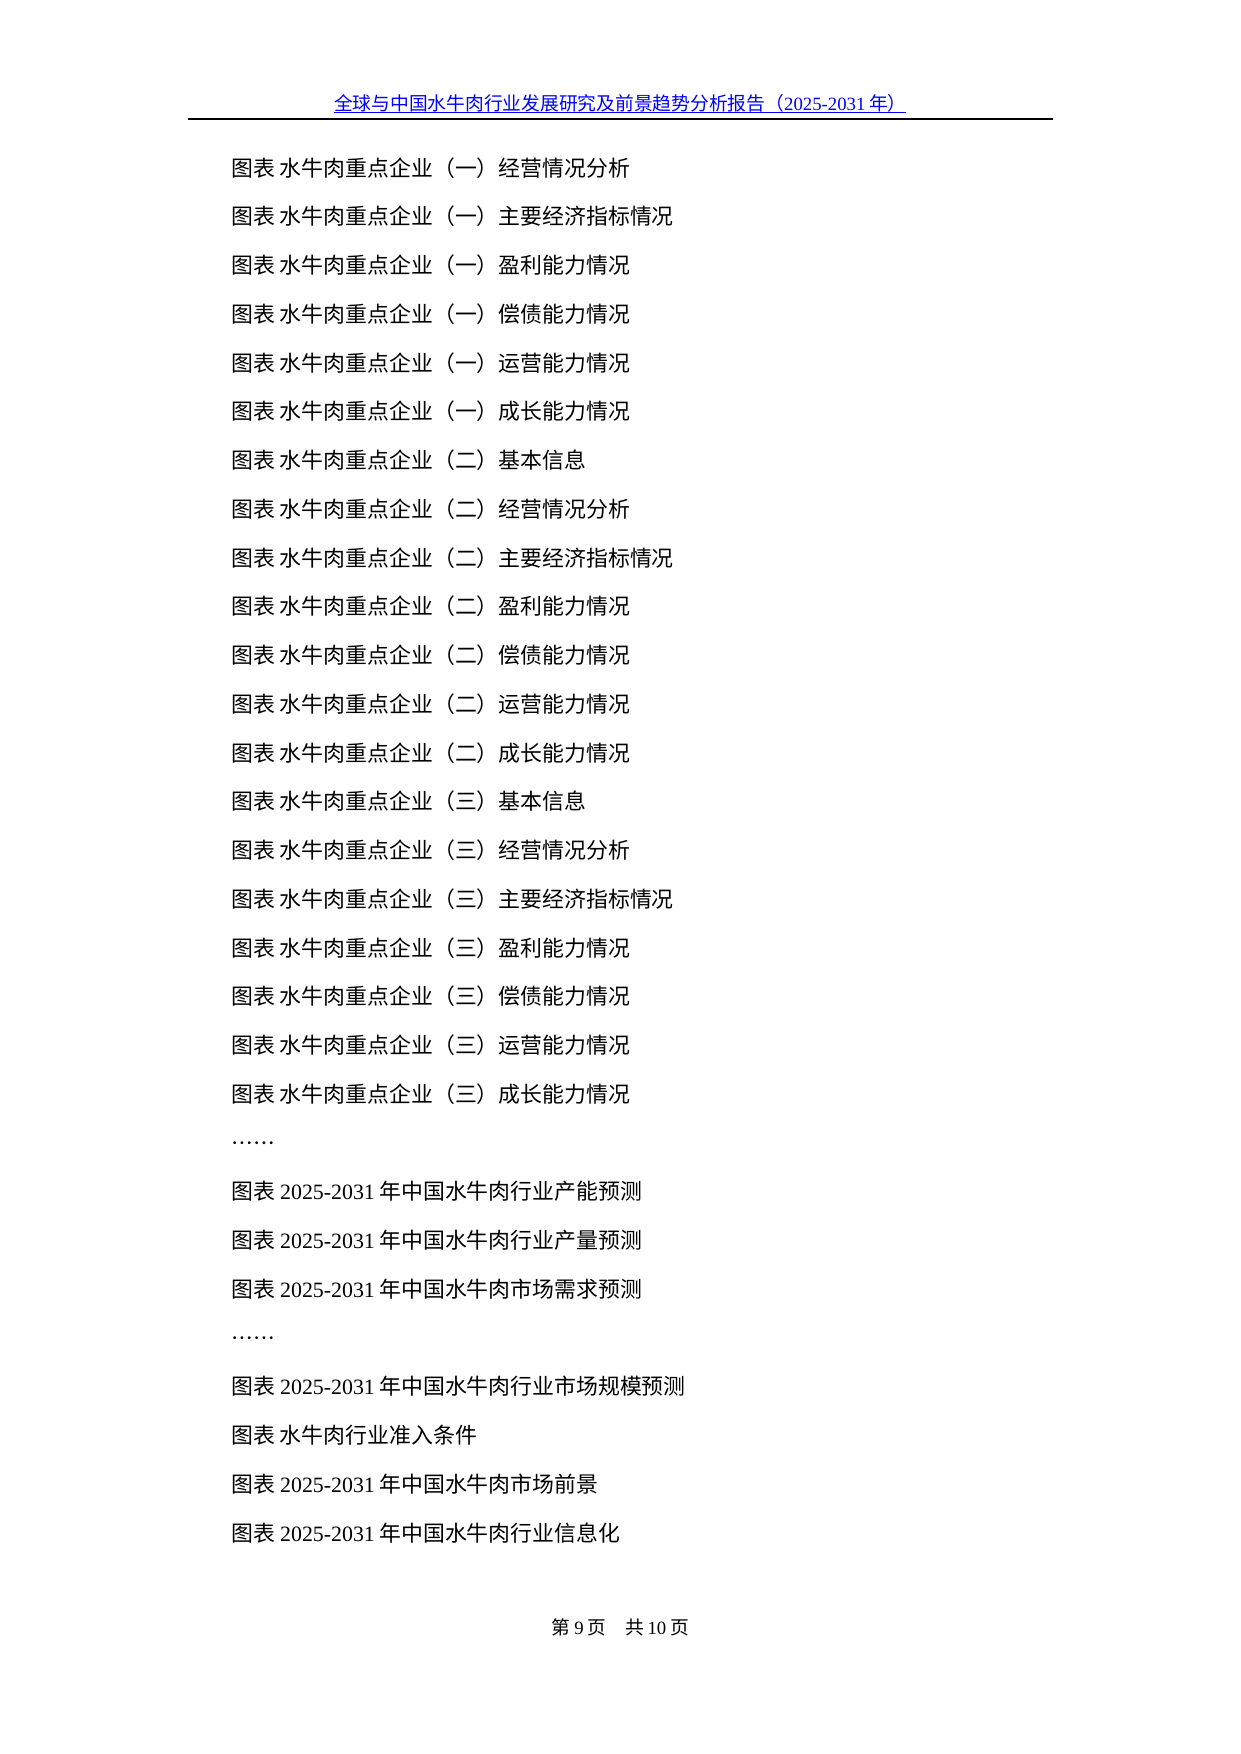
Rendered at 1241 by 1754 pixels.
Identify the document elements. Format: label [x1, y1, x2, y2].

text [187, 150, 1053, 1548]
